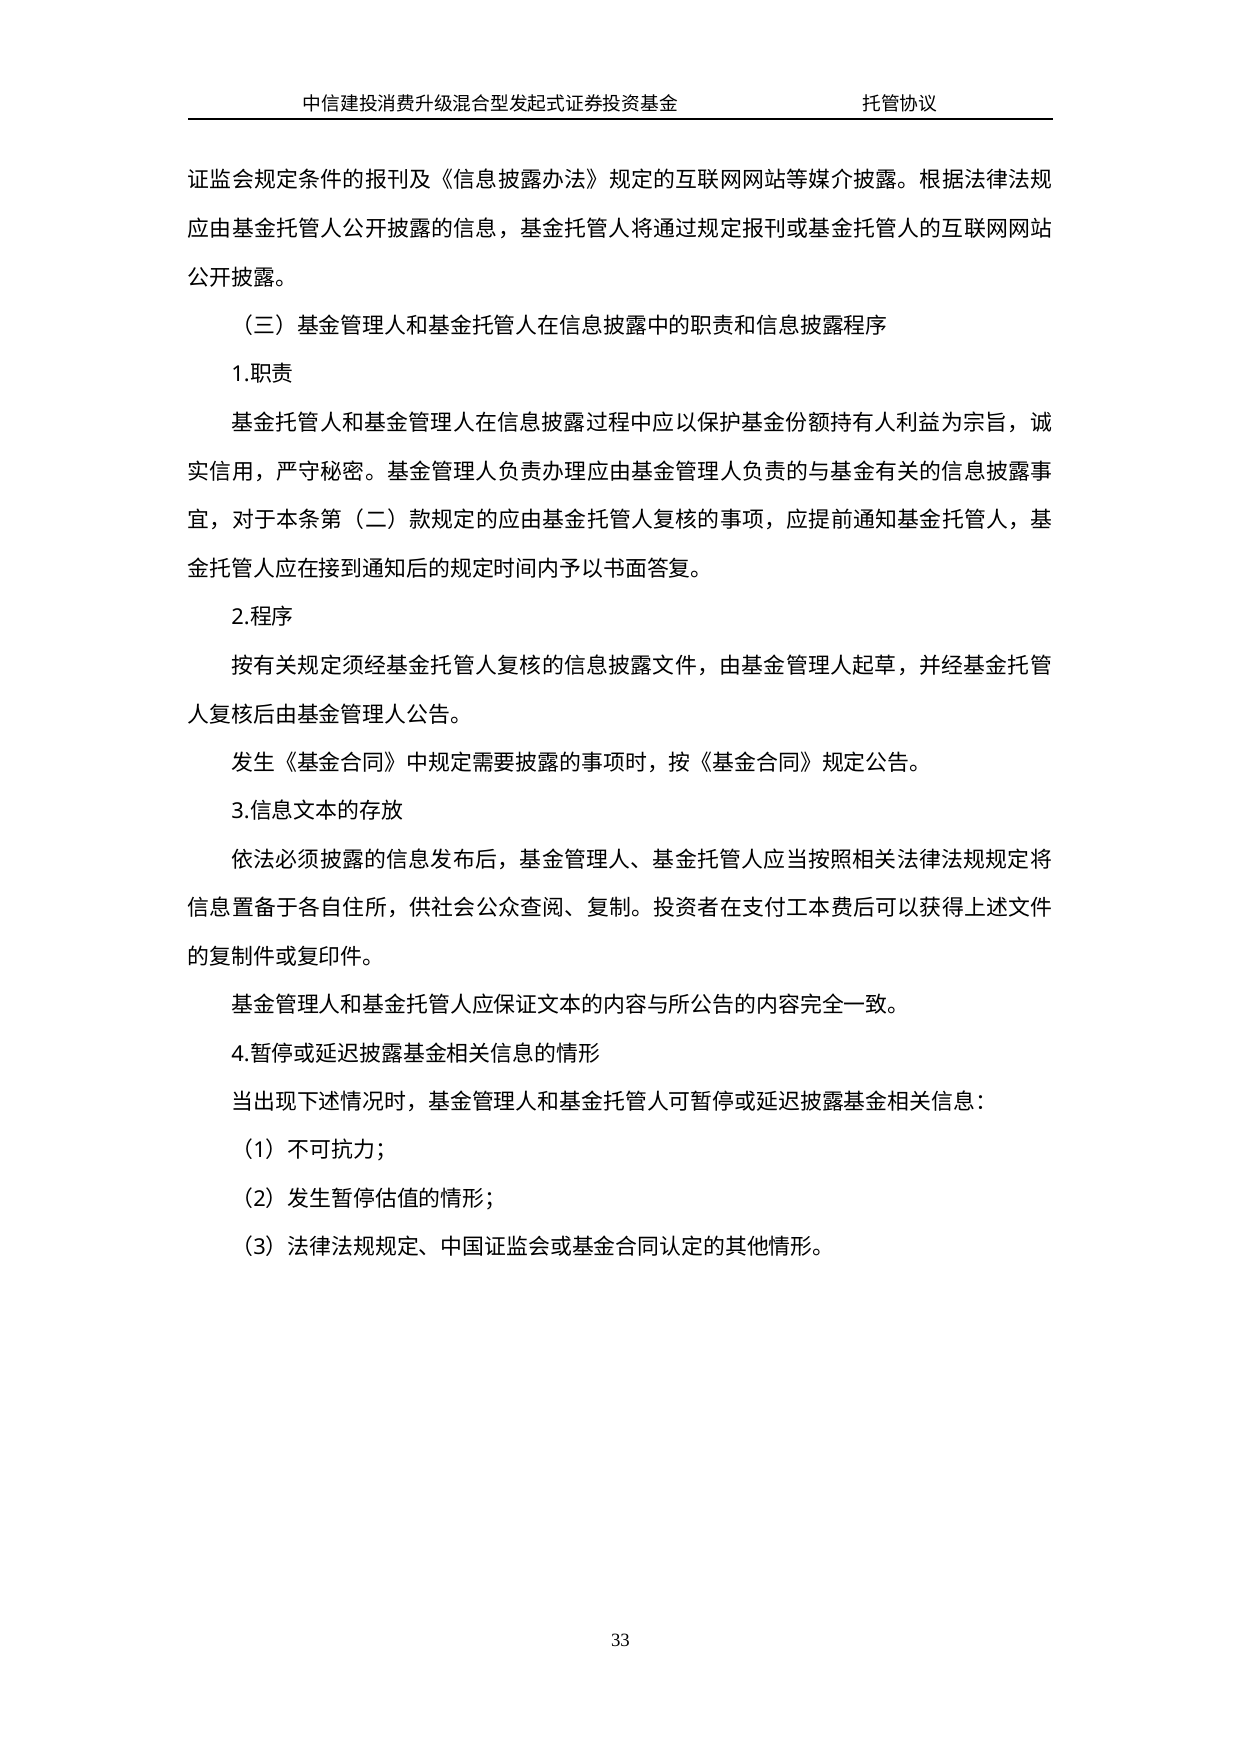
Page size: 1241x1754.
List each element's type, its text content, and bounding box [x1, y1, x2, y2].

text 4.暂停或延迟披露基金相关信息的情形 [187, 1035, 1053, 1068]
text 1.职责 [187, 356, 1053, 389]
text 基金托管人和基金管理人在信息披露过程中应以保护基金份额持有人利益为宗旨，诚实信用，严守秘密。基金管理人负责办理应由基金管理人负责的与基金有关的信息披露事宜，对于本条第（二）款规定的应由基金托管人复核的事项，应提前通知基金托管人，基金托管人应在接到通知后的规定时间内予以书面答复。 [187, 404, 1053, 583]
text 当出现下述情况时，基金管理人和基金托管人可暂停或延迟披露基金相关信息： [187, 1084, 1053, 1116]
text 基金管理人和基金托管人应保证文本的内容与所公告的内容完全一致。 [187, 987, 1053, 1019]
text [187, 162, 1053, 292]
text 2.程序 [187, 599, 1053, 632]
text （三）基金管理人和基金托管人在信息披露中的职责和信息披露程序 [187, 308, 1053, 340]
text （1）不可抗力； [187, 1132, 1053, 1164]
text （3）法律法规规定、中国证监会或基金合同认定的其他情形。 [187, 1229, 1053, 1261]
text 按有关规定须经基金托管人复核的信息披露文件，由基金管理人起草，并经基金托管人复核后由基金管理人公告。 [187, 647, 1053, 729]
text （2）发生暂停估值的情形； [187, 1180, 1053, 1213]
text 依法必须披露的信息发布后，基金管理人、基金托管人应当按照相关法律法规规定将信息置备于各自住所，供社会公众查阅、复制。投资者在支付工本费后可以获得上述文件的复制件或复印件。 [187, 841, 1053, 971]
text 3.信息文本的存放 [187, 793, 1053, 825]
text 发生《基金合同》中规定需要披露的事项时，按《基金合同》规定公告。 [187, 744, 1053, 777]
